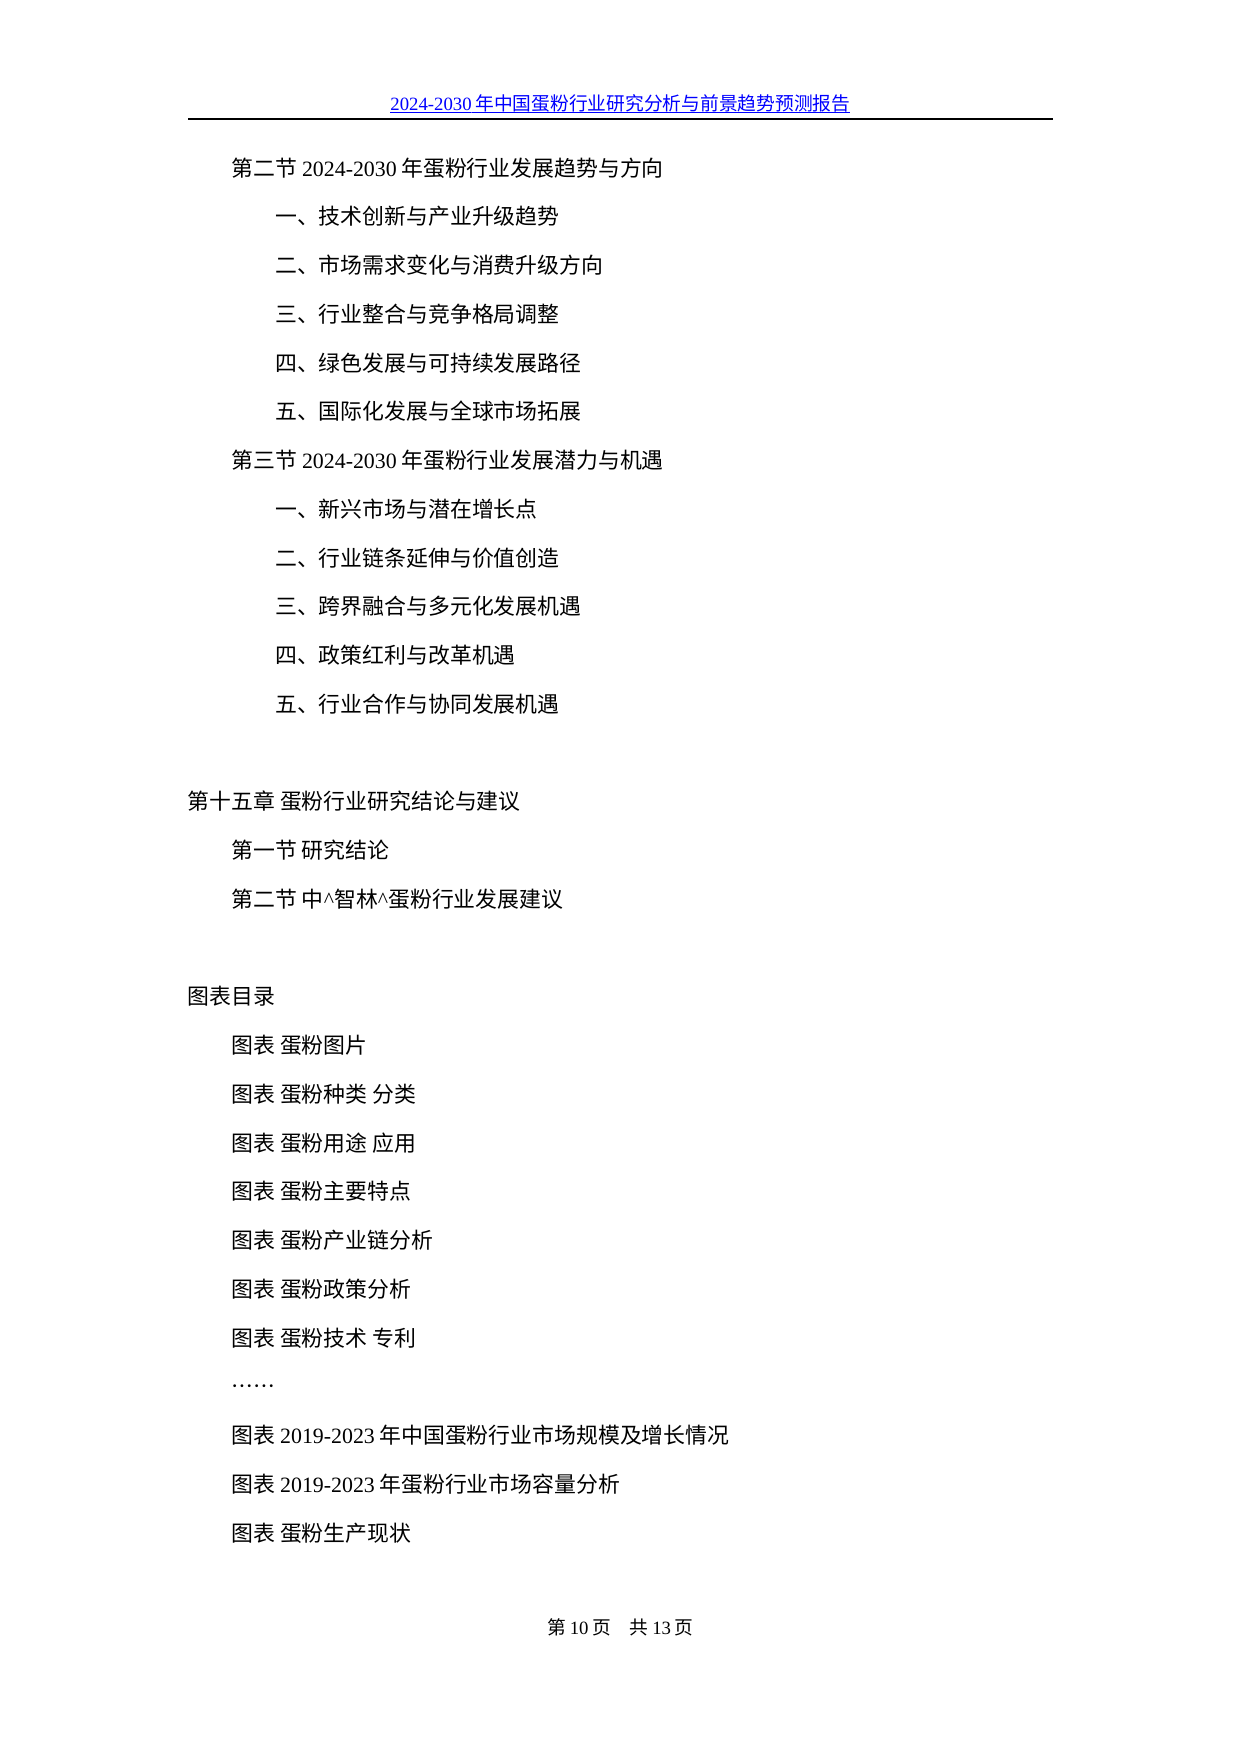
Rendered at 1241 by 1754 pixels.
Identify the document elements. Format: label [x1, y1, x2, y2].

text [187, 150, 1053, 1548]
